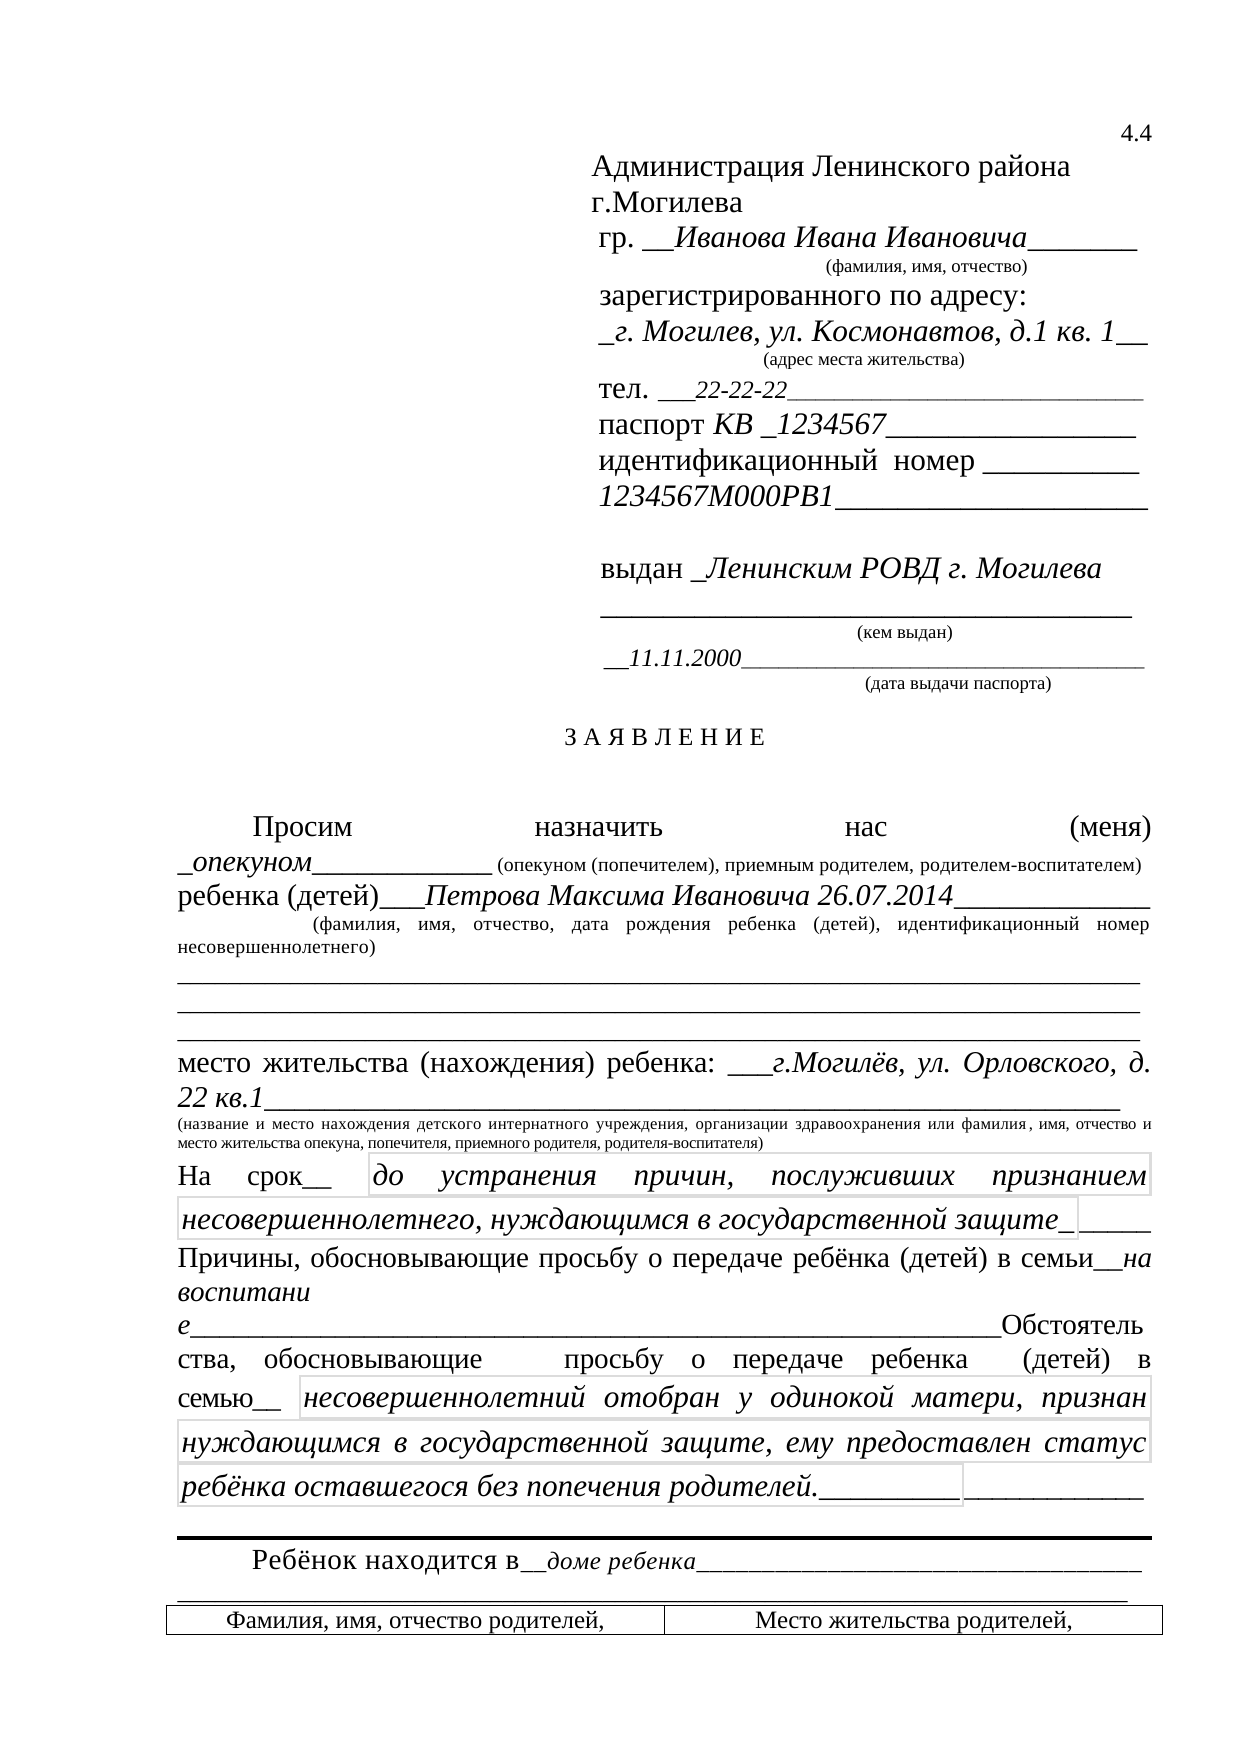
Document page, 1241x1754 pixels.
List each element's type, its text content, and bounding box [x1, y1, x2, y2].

text __________________________________ [472, 585, 1152, 621]
text (кем выдан) [177, 621, 1152, 643]
text зарегистрированного по адресу: [177, 276, 1152, 312]
text Администрация Ленинского района г.Могилева [591, 147, 1152, 219]
text 4.4 [177, 118, 1152, 147]
text гр. __Иванова Ивана Ивановича_______ [177, 219, 1152, 255]
text выдан _Ленинским РОВД г. Могилева [472, 549, 1152, 585]
text (фамилия, имя, отчество, дата рождения ребенка (детей), идентификационный номер несовершеннолетнего) [177, 912, 1152, 958]
text _г. Могилев, ул. Космонавтов, д.1 кв. 1__ [177, 312, 1152, 348]
text Ребёнок находится в__доме ребенка__________________________________ [177, 1540, 1152, 1576]
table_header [665, 1606, 1162, 1634]
text идентификационный номер __________ [177, 442, 1152, 477]
text (дата выдачи паспорта) [177, 672, 1152, 693]
text З А Я В Л Е Н И Е [177, 722, 1152, 751]
text (адрес места жительства) [177, 348, 1152, 370]
text Просим назначить нас (меня) _опекуном____________ (опекуном (попечителем), приемным родителем, родителем-воспитателем) [177, 808, 1152, 877]
text 1234567М000РВ1____________________ [177, 477, 1152, 513]
text __11.11.2000___________________________________________ [177, 643, 1152, 672]
text Причины, обосновывающие просьбу о передаче ребёнка (детей) в семьи__на воспитание________________________________________________________Обстоятельства, обосновывающие просьбу о передаче ребенка (детей) в семью__ несовершеннолетний отобран у одинокой матери, признан нуждающимся в государственной защите, ему предоставлен статус ребёнка оставшегося без попечения родителей.______________________ [177, 1240, 1152, 1419]
text паспорт КВ _1234567________________ [177, 406, 1152, 442]
text (название и место нахождения детского интернатного учреждения, организации здравоохранения или фамилия, имя, отчество и место жительства опекуна, попечителя, приемного родителя, родителя-воспитателя) [177, 1113, 1152, 1152]
text (фамилия, имя, отчество) [177, 255, 1152, 276]
text _______________________________________________________________________________________________________________________________________________________________________________________________________________________________________место жительства (нахождения) ребенка: ___г.Могилёв, ул. Орловского, д. 22 кв.1_________________________________________________________ [177, 958, 1152, 1113]
text ____________________________________________________________________________ [177, 1576, 1152, 1604]
text На срок__ до устранения причин, послуживших признанием несовершеннолетнего, нуждающимся в государственной защите______ [177, 1152, 368, 1196]
text тел. ___22-22-22______________________________________ [177, 370, 1152, 406]
text ребенка (детей)___Петрова Максима Ивановича 26.07.2014_____________ [177, 877, 1152, 912]
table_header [167, 1606, 664, 1634]
